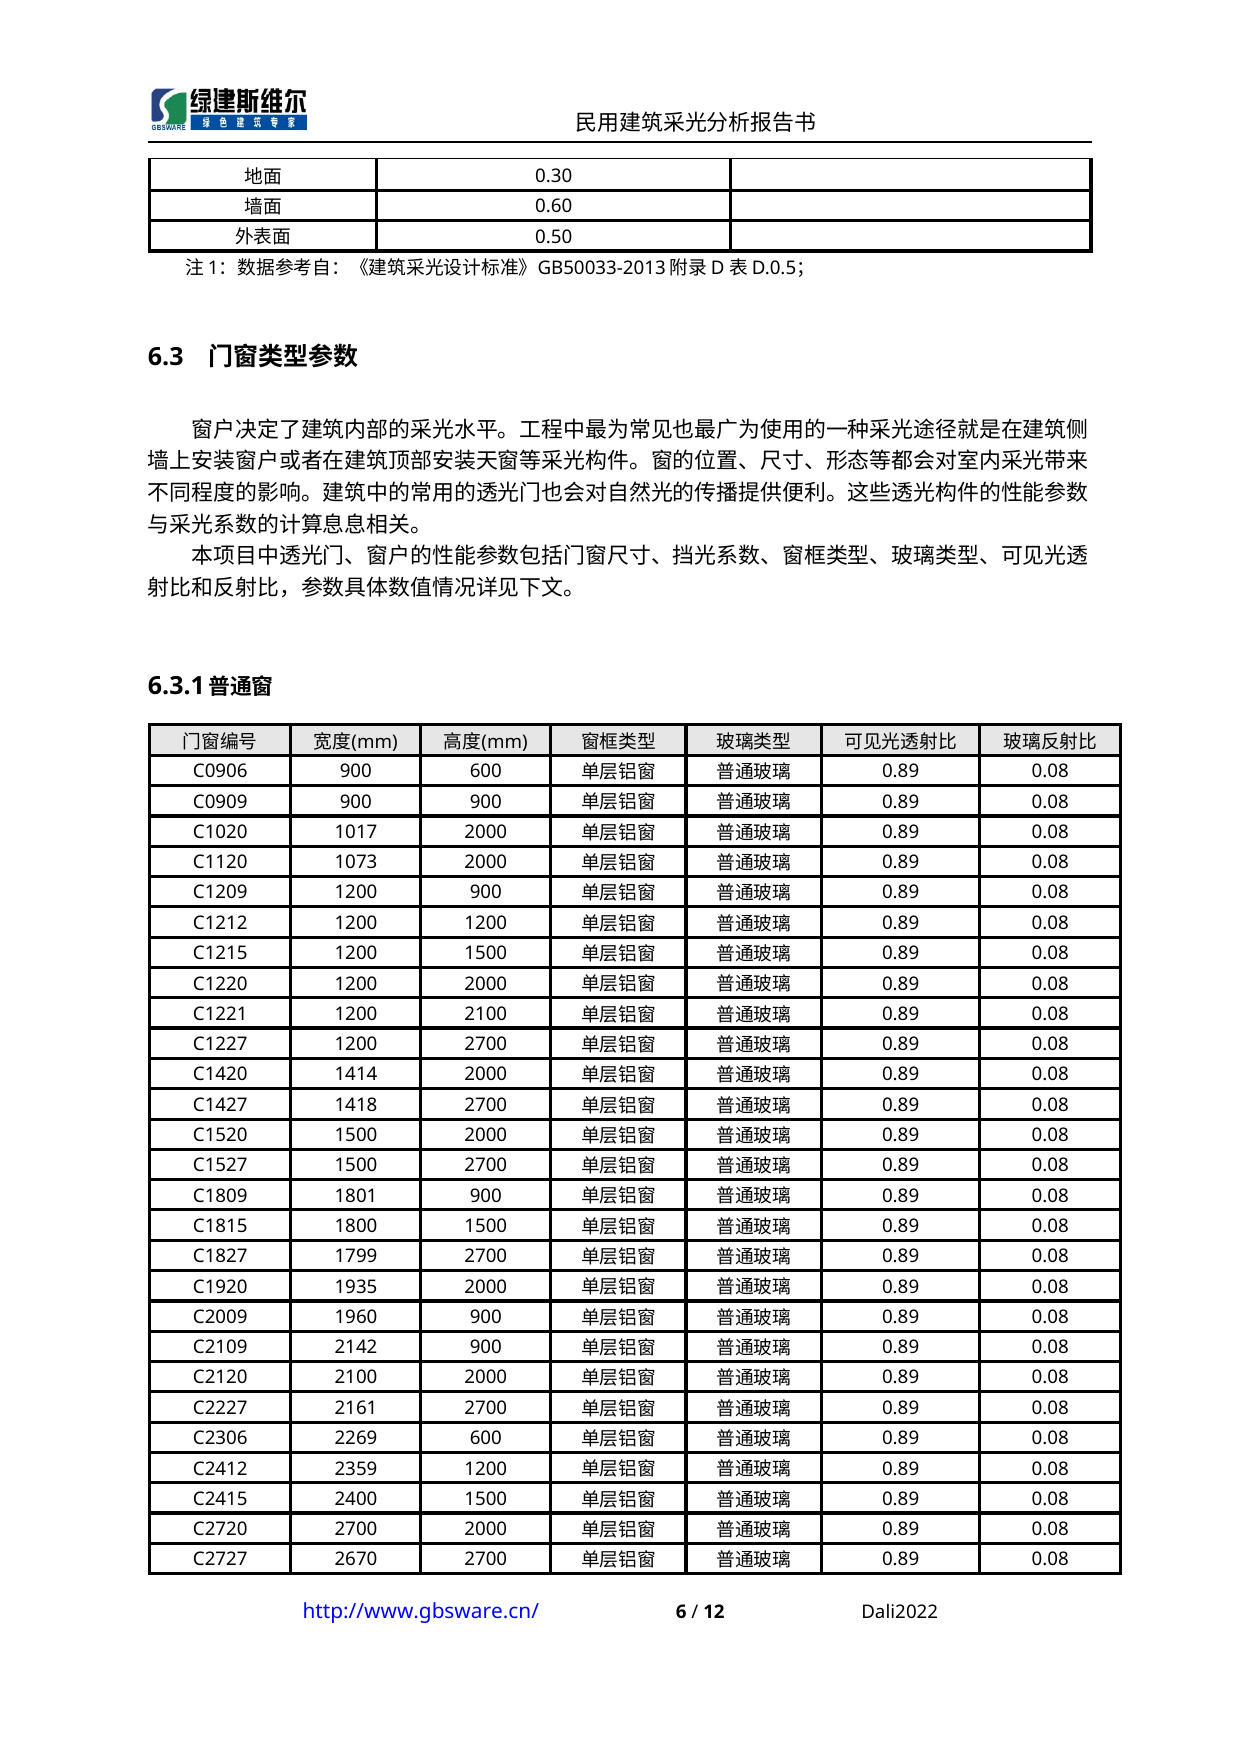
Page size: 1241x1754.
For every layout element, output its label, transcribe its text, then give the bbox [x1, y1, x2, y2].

table_header 窗框类型 [552, 726, 684, 754]
table_cell C2120 [151, 1363, 289, 1390]
table_cell 0.08 [981, 1484, 1119, 1511]
table_cell 2400 [292, 1484, 419, 1511]
table_cell C1427 [151, 1090, 289, 1117]
table_header 宽度(mm) [292, 726, 419, 754]
table_cell 2700 [422, 1090, 549, 1117]
table_cell 0.08 [981, 1515, 1119, 1542]
table_cell 0.89 [823, 848, 978, 875]
table_cell C1827 [151, 1242, 289, 1269]
table_cell 0.89 [823, 1121, 978, 1148]
table_cell 单层铝窗 [552, 1030, 684, 1057]
table_cell 2700 [422, 1393, 549, 1421]
table_cell 普通玻璃 [688, 1515, 820, 1542]
table_cell C1420 [151, 1060, 289, 1087]
text 注1：数据参考自：《建筑采光设计标准》GB50033-2013附录D 表D.0.5； [148, 253, 1092, 279]
table_cell 0.08 [981, 1454, 1119, 1481]
table_cell C1520 [151, 1121, 289, 1148]
table_cell 2142 [292, 1333, 419, 1360]
table_cell 1200 [292, 1030, 419, 1057]
table_cell 900 [422, 1333, 549, 1360]
table_cell 1200 [422, 1454, 549, 1481]
table_cell [732, 159, 1089, 189]
table_cell 单层铝窗 [552, 1545, 684, 1572]
table_cell C1527 [151, 1151, 289, 1178]
table_cell C2227 [151, 1393, 289, 1421]
table_cell 0.08 [981, 1545, 1119, 1572]
table_cell 0.89 [823, 1424, 978, 1451]
table_cell 普通玻璃 [688, 1424, 820, 1451]
table_cell 0.89 [823, 1090, 978, 1117]
table_cell 1200 [292, 939, 419, 966]
table_cell 普通玻璃 [688, 1393, 820, 1421]
table_cell 1799 [292, 1242, 419, 1269]
table_cell 1200 [292, 969, 419, 996]
table_cell 单层铝窗 [552, 1242, 684, 1269]
table_cell 2000 [422, 1272, 549, 1299]
table_cell 2700 [422, 1030, 549, 1057]
table_header 高度(mm) [422, 726, 549, 754]
table_cell 0.89 [823, 1151, 978, 1178]
table_cell C2306 [151, 1424, 289, 1451]
table_cell 0.08 [981, 1030, 1119, 1057]
table_cell 0.08 [981, 1424, 1119, 1451]
table_cell 单层铝窗 [552, 1424, 684, 1451]
table_cell 单层铝窗 [552, 1060, 684, 1087]
table_cell 普通玻璃 [688, 939, 820, 966]
table_cell 0.08 [981, 1363, 1119, 1390]
table_cell 单层铝窗 [552, 908, 684, 936]
table_cell 单层铝窗 [552, 757, 684, 784]
table_cell 0.89 [823, 908, 978, 936]
table_cell 2000 [422, 1121, 549, 1148]
table_cell 1500 [422, 1484, 549, 1511]
table_cell 普通玻璃 [688, 969, 820, 996]
table_cell 1500 [422, 939, 549, 966]
table_cell [732, 222, 1089, 249]
table_cell 0.89 [823, 818, 978, 844]
table_cell 0.08 [981, 1090, 1119, 1117]
table_cell C0909 [151, 787, 289, 814]
table_cell 普通玻璃 [688, 1211, 820, 1239]
table_cell 0.08 [981, 939, 1119, 966]
subtitle 门窗类型参数 [148, 322, 1092, 387]
table_cell 普通玻璃 [688, 848, 820, 875]
table_cell 单层铝窗 [552, 1484, 684, 1511]
table_cell 900 [422, 787, 549, 814]
table_cell C2009 [151, 1303, 289, 1329]
table_cell 2100 [422, 999, 549, 1026]
table_cell 600 [422, 757, 549, 784]
table_cell 1500 [292, 1151, 419, 1178]
table_cell 0.08 [981, 1121, 1119, 1148]
table_cell 普通玻璃 [688, 908, 820, 936]
table_cell 单层铝窗 [552, 787, 684, 814]
table_cell 2161 [292, 1393, 419, 1421]
table_header 可见光透射比 [823, 726, 978, 754]
table_cell 1200 [422, 908, 549, 936]
table_cell 普通玻璃 [688, 757, 820, 784]
table_cell 2359 [292, 1454, 419, 1481]
table_cell 普通玻璃 [688, 1060, 820, 1087]
table_cell 0.89 [823, 969, 978, 996]
table_cell 普通玻璃 [688, 1333, 820, 1360]
table_cell 单层铝窗 [552, 969, 684, 996]
table_cell 2000 [422, 1363, 549, 1390]
table_cell C1215 [151, 939, 289, 966]
table_cell 普通玻璃 [688, 818, 820, 844]
table_cell 单层铝窗 [552, 1272, 684, 1299]
table_cell 0.50 [378, 222, 729, 249]
table_cell 2700 [422, 1545, 549, 1572]
table_cell 普通玻璃 [688, 1151, 820, 1178]
table_cell 2100 [292, 1363, 419, 1390]
table_cell 0.60 [378, 192, 729, 219]
table_cell 900 [292, 757, 419, 784]
table_cell 0.89 [823, 1272, 978, 1299]
table_cell 普通玻璃 [688, 878, 820, 905]
table_cell 2000 [422, 1060, 549, 1087]
table_cell 2000 [422, 969, 549, 996]
table_cell 0.08 [981, 757, 1119, 784]
table_cell 1414 [292, 1060, 419, 1087]
table_cell 0.08 [981, 969, 1119, 996]
table_cell 2000 [422, 1515, 549, 1542]
table_cell 0.08 [981, 787, 1119, 814]
table_cell 0.30 [378, 159, 729, 189]
table_cell 单层铝窗 [552, 1303, 684, 1329]
table_cell 0.89 [823, 1515, 978, 1542]
table_cell 1073 [292, 848, 419, 875]
table_cell 普通玻璃 [688, 1303, 820, 1329]
table_cell 900 [292, 787, 419, 814]
table_cell 0.89 [823, 999, 978, 1026]
table_cell C1815 [151, 1211, 289, 1239]
table_header 玻璃类型 [688, 726, 820, 754]
table_cell 1418 [292, 1090, 419, 1117]
table_cell 单层铝窗 [552, 1393, 684, 1421]
table_cell 单层铝窗 [552, 1151, 684, 1178]
table_cell 0.08 [981, 818, 1119, 844]
table_cell 普通玻璃 [688, 1454, 820, 1481]
table_cell 普通玻璃 [688, 1363, 820, 1390]
table_cell 普通玻璃 [688, 787, 820, 814]
table_cell [732, 192, 1089, 219]
table_cell 2700 [422, 1242, 549, 1269]
table_cell 2700 [292, 1515, 419, 1542]
table_cell C2727 [151, 1545, 289, 1572]
table_cell C1221 [151, 999, 289, 1026]
table_cell 0.08 [981, 1181, 1119, 1208]
table_cell 2269 [292, 1424, 419, 1451]
table_cell 2000 [422, 848, 549, 875]
table_cell 单层铝窗 [552, 848, 684, 875]
table_cell 900 [422, 1303, 549, 1329]
table_cell 2700 [422, 1151, 549, 1178]
table_cell 普通玻璃 [688, 1030, 820, 1057]
table_cell 0.89 [823, 1484, 978, 1511]
table_cell 普通玻璃 [688, 1484, 820, 1511]
picture [147, 88, 308, 131]
table_cell 600 [422, 1424, 549, 1451]
table_cell 2000 [422, 818, 549, 844]
table_cell 1801 [292, 1181, 419, 1208]
table_cell C2415 [151, 1484, 289, 1511]
table_cell 1017 [292, 818, 419, 844]
table_cell 0.08 [981, 1303, 1119, 1329]
table_cell 0.89 [823, 878, 978, 905]
table_cell 0.89 [823, 1242, 978, 1269]
table_cell 单层铝窗 [552, 1090, 684, 1117]
table_cell C1920 [151, 1272, 289, 1299]
table_cell 地面 [151, 159, 375, 189]
table_cell 单层铝窗 [552, 1515, 684, 1542]
table_cell 单层铝窗 [552, 1454, 684, 1481]
table_cell 0.08 [981, 848, 1119, 875]
table_cell 1935 [292, 1272, 419, 1299]
table_cell 单层铝窗 [552, 818, 684, 844]
table_cell 0.89 [823, 1363, 978, 1390]
table_cell 0.89 [823, 1454, 978, 1481]
table_cell 0.08 [981, 1242, 1119, 1269]
table_cell 单层铝窗 [552, 999, 684, 1026]
table_cell 1200 [292, 999, 419, 1026]
table_cell 外表面 [151, 222, 375, 249]
table_cell 普通玻璃 [688, 1272, 820, 1299]
table_cell 普通玻璃 [688, 1181, 820, 1208]
table_cell 0.89 [823, 1211, 978, 1239]
table_cell 900 [422, 878, 549, 905]
table_cell 0.89 [823, 1303, 978, 1329]
table_cell 0.89 [823, 939, 978, 966]
table_cell 1500 [292, 1121, 419, 1148]
table_cell C1227 [151, 1030, 289, 1057]
table_cell 普通玻璃 [688, 1090, 820, 1117]
table_header 门窗编号 [151, 726, 289, 754]
table_cell 900 [422, 1181, 549, 1208]
table_cell 普通玻璃 [688, 1242, 820, 1269]
table_cell 0.08 [981, 999, 1119, 1026]
table_cell 0.89 [823, 1181, 978, 1208]
table_cell C1809 [151, 1181, 289, 1208]
table_cell 单层铝窗 [552, 939, 684, 966]
table_cell 0.08 [981, 1151, 1119, 1178]
table_cell 0.89 [823, 1545, 978, 1572]
table_cell 0.08 [981, 1333, 1119, 1360]
table_cell 普通玻璃 [688, 999, 820, 1026]
table_cell 普通玻璃 [688, 1545, 820, 1572]
table_cell 单层铝窗 [552, 1181, 684, 1208]
table_cell C1212 [151, 908, 289, 936]
table_cell 0.08 [981, 1393, 1119, 1421]
table_cell C1209 [151, 878, 289, 905]
table_cell 0.08 [981, 1211, 1119, 1239]
table_cell C2412 [151, 1454, 289, 1481]
table_cell 0.08 [981, 908, 1119, 936]
table_cell 0.89 [823, 1393, 978, 1421]
table_cell 0.89 [823, 1333, 978, 1360]
table_cell 2670 [292, 1545, 419, 1572]
table_cell 墙面 [151, 192, 375, 219]
table_cell 单层铝窗 [552, 1363, 684, 1390]
subtitle 普通窗 [148, 652, 1092, 717]
table_cell 0.08 [981, 1272, 1119, 1299]
table_cell 单层铝窗 [552, 1211, 684, 1239]
table_cell 单层铝窗 [552, 1121, 684, 1148]
table_cell 1200 [292, 908, 419, 936]
table_cell 单层铝窗 [552, 878, 684, 905]
table_cell C1120 [151, 848, 289, 875]
table_cell 1960 [292, 1303, 419, 1329]
table_cell 0.89 [823, 1060, 978, 1087]
table_cell 0.08 [981, 878, 1119, 905]
table_cell 0.89 [823, 1030, 978, 1057]
table_cell C1220 [151, 969, 289, 996]
table_cell 0.08 [981, 1060, 1119, 1087]
table_cell 1500 [422, 1211, 549, 1239]
table_cell C0906 [151, 757, 289, 784]
table_cell C1020 [151, 818, 289, 844]
table_cell 0.89 [823, 787, 978, 814]
table_cell 1200 [292, 878, 419, 905]
table_cell 单层铝窗 [552, 1333, 684, 1360]
table_cell C2720 [151, 1515, 289, 1542]
table_cell 1800 [292, 1211, 419, 1239]
text 窗户决定了建筑内部的采光水平。工程中最为常见也最广为使用的一种采光途径就是在建筑侧墙上安装窗户或者在建筑顶部安装天窗等采光构件。窗的位置、尺寸、形态等都会对室内采光带来不同程度的影响。建筑中的常用的透光门也会对自然光的传播提供便利。这些透光构件的性能参数与采光系数的计算息息相关。 [148, 412, 1092, 538]
table_cell C2109 [151, 1333, 289, 1360]
table_header 玻璃反射比 [981, 726, 1119, 754]
table_cell 0.89 [823, 757, 978, 784]
text 本项目中透光门、窗户的性能参数包括门窗尺寸、挡光系数、窗框类型、玻璃类型、可见光透射比和反射比，参数具体数值情况详见下文。 [148, 538, 1092, 602]
table_cell 普通玻璃 [688, 1121, 820, 1148]
